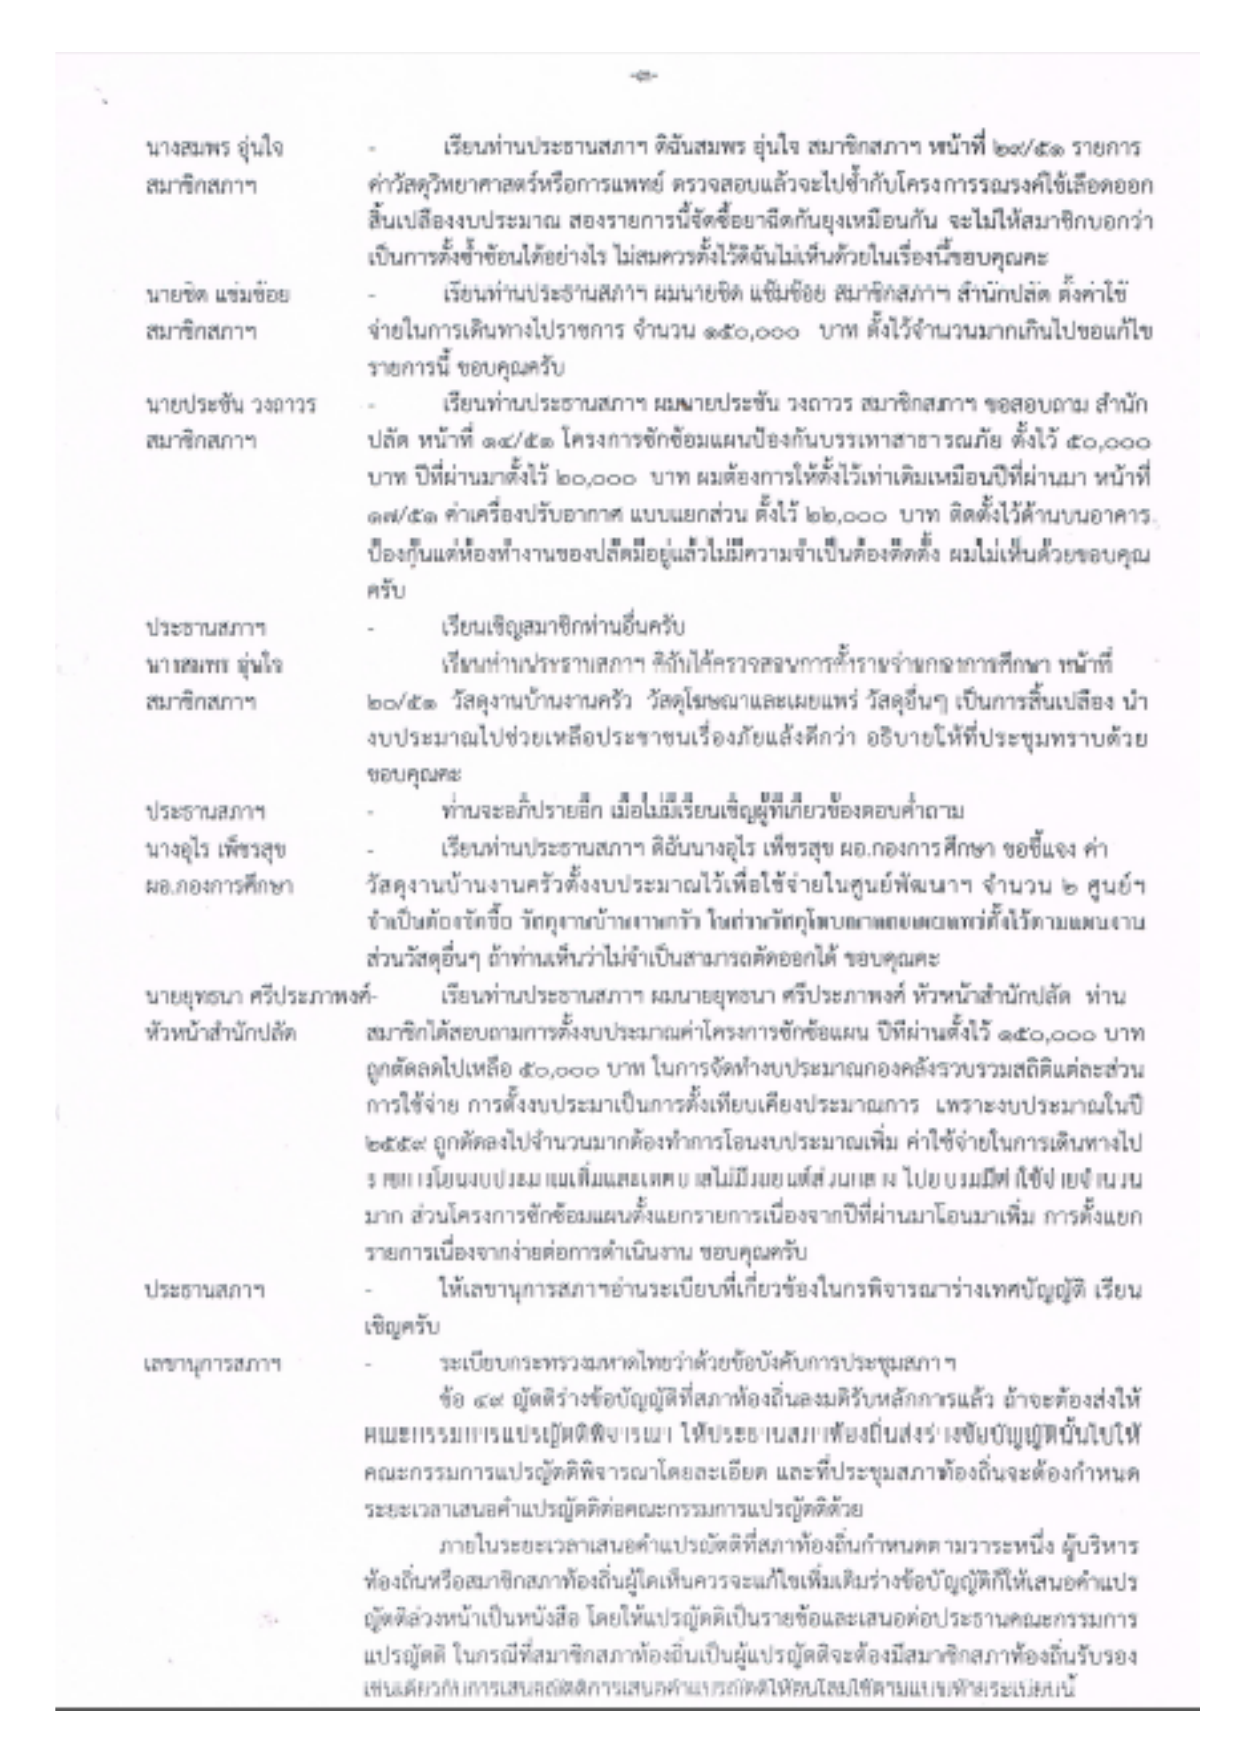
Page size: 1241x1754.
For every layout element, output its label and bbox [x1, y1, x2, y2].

picture [55, 52, 1200, 1711]
